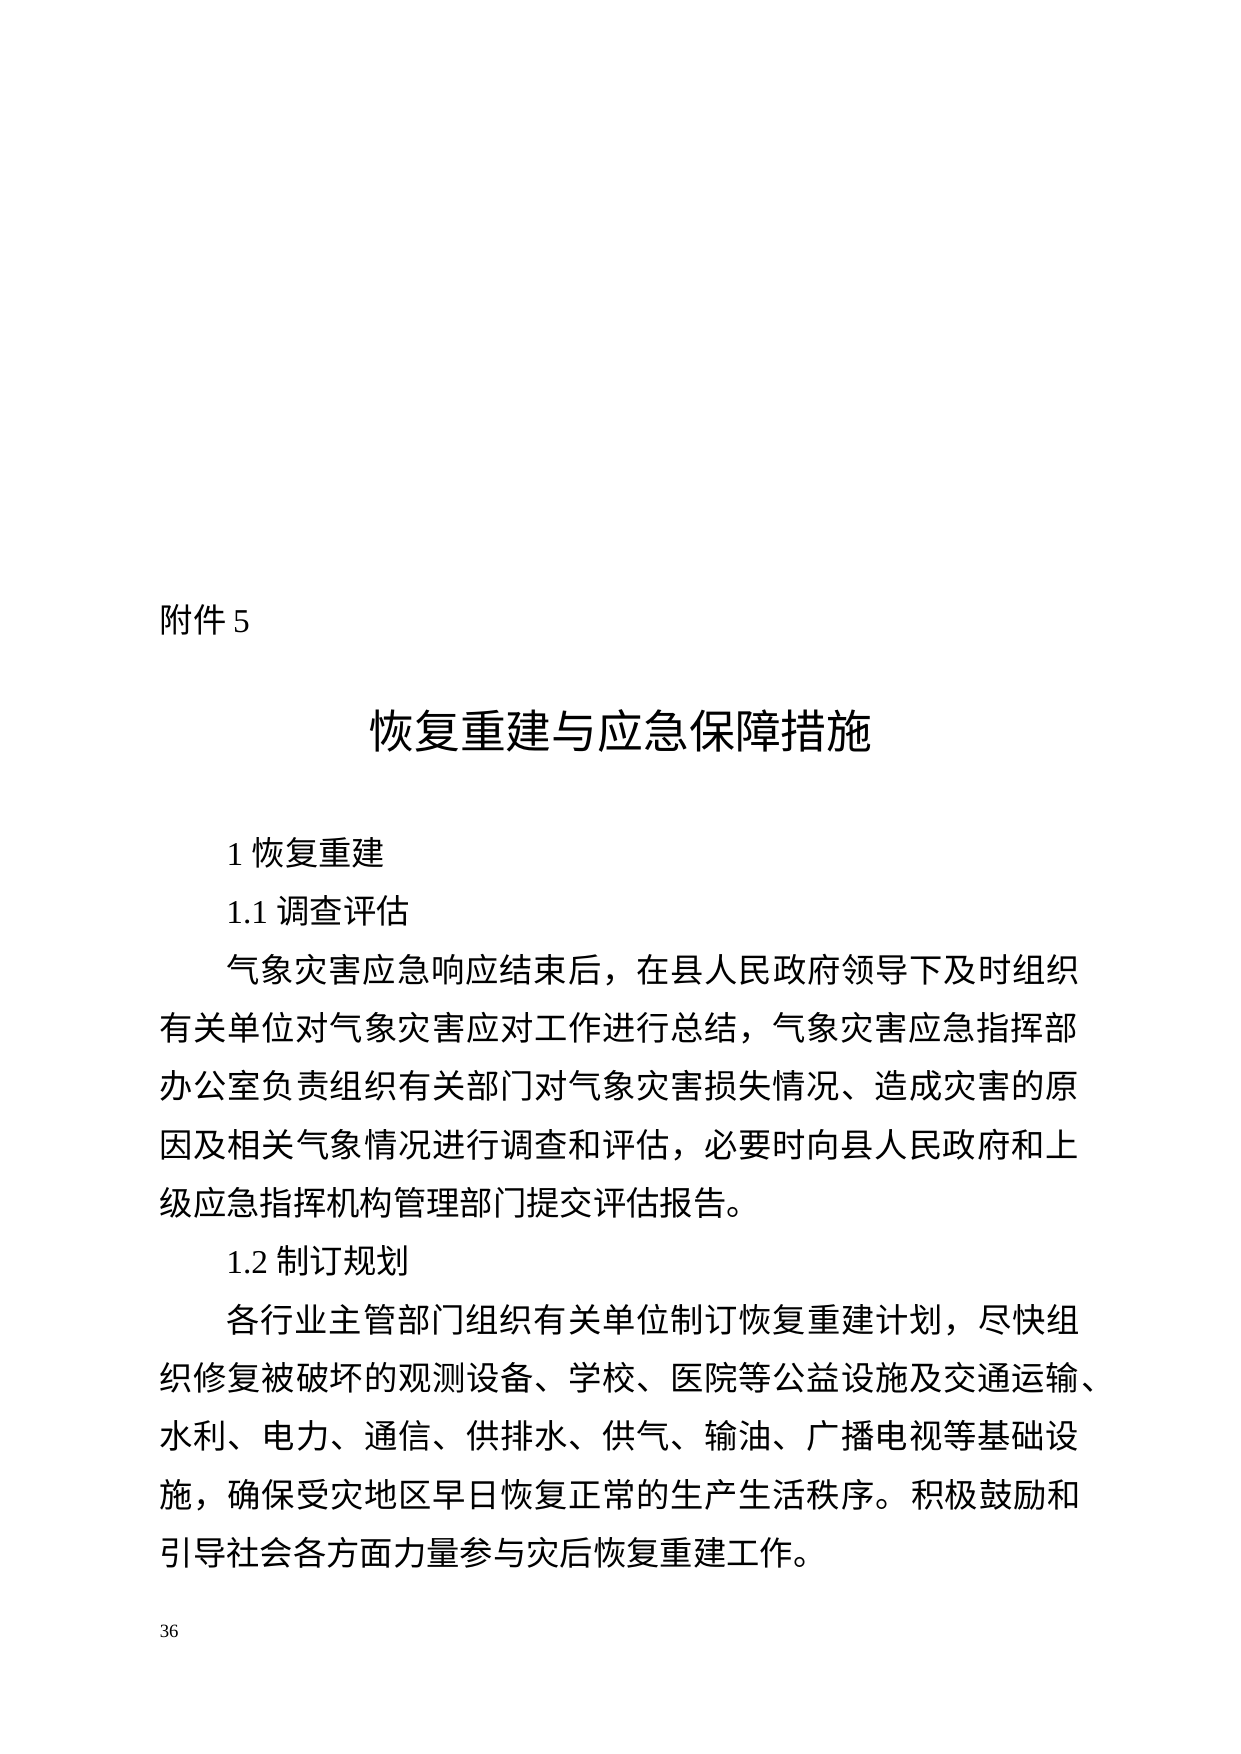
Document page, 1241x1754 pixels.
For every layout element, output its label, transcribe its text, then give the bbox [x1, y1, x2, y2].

text 气象灾害应急响应结束后，在县人民政府领导下及时组织有关单位对气象灾害应对工作进行总结，气象灾害应急指挥部办公室负责组织有关部门对气象灾害损失情况、造成灾害的原因及相关气象情况进行调查和评估，必要时向县人民政府和上级应急指挥机构管理部门提交评估报告。 [159, 936, 1081, 1227]
text 1.1 调查评估 [159, 877, 1081, 936]
text 1 恢复重建 [159, 819, 1081, 877]
text 恢复重建与应急保障措施 [159, 702, 1081, 761]
text 附件5 [159, 586, 1081, 644]
text 各行业主管部门组织有关单位制订恢复重建计划，尽快组织修复被破坏的观测设备、学校、医院等公益设施及交通运输、水利、电力、通信、供排水、供气、输油、广播电视等基础设施，确保受灾地区早日恢复正常的生产生活秩序。积极鼓励和引导社会各方面力量参与灾后恢复重建工作。 [159, 1286, 1081, 1577]
text 1.2 制订规划 [159, 1227, 1081, 1286]
